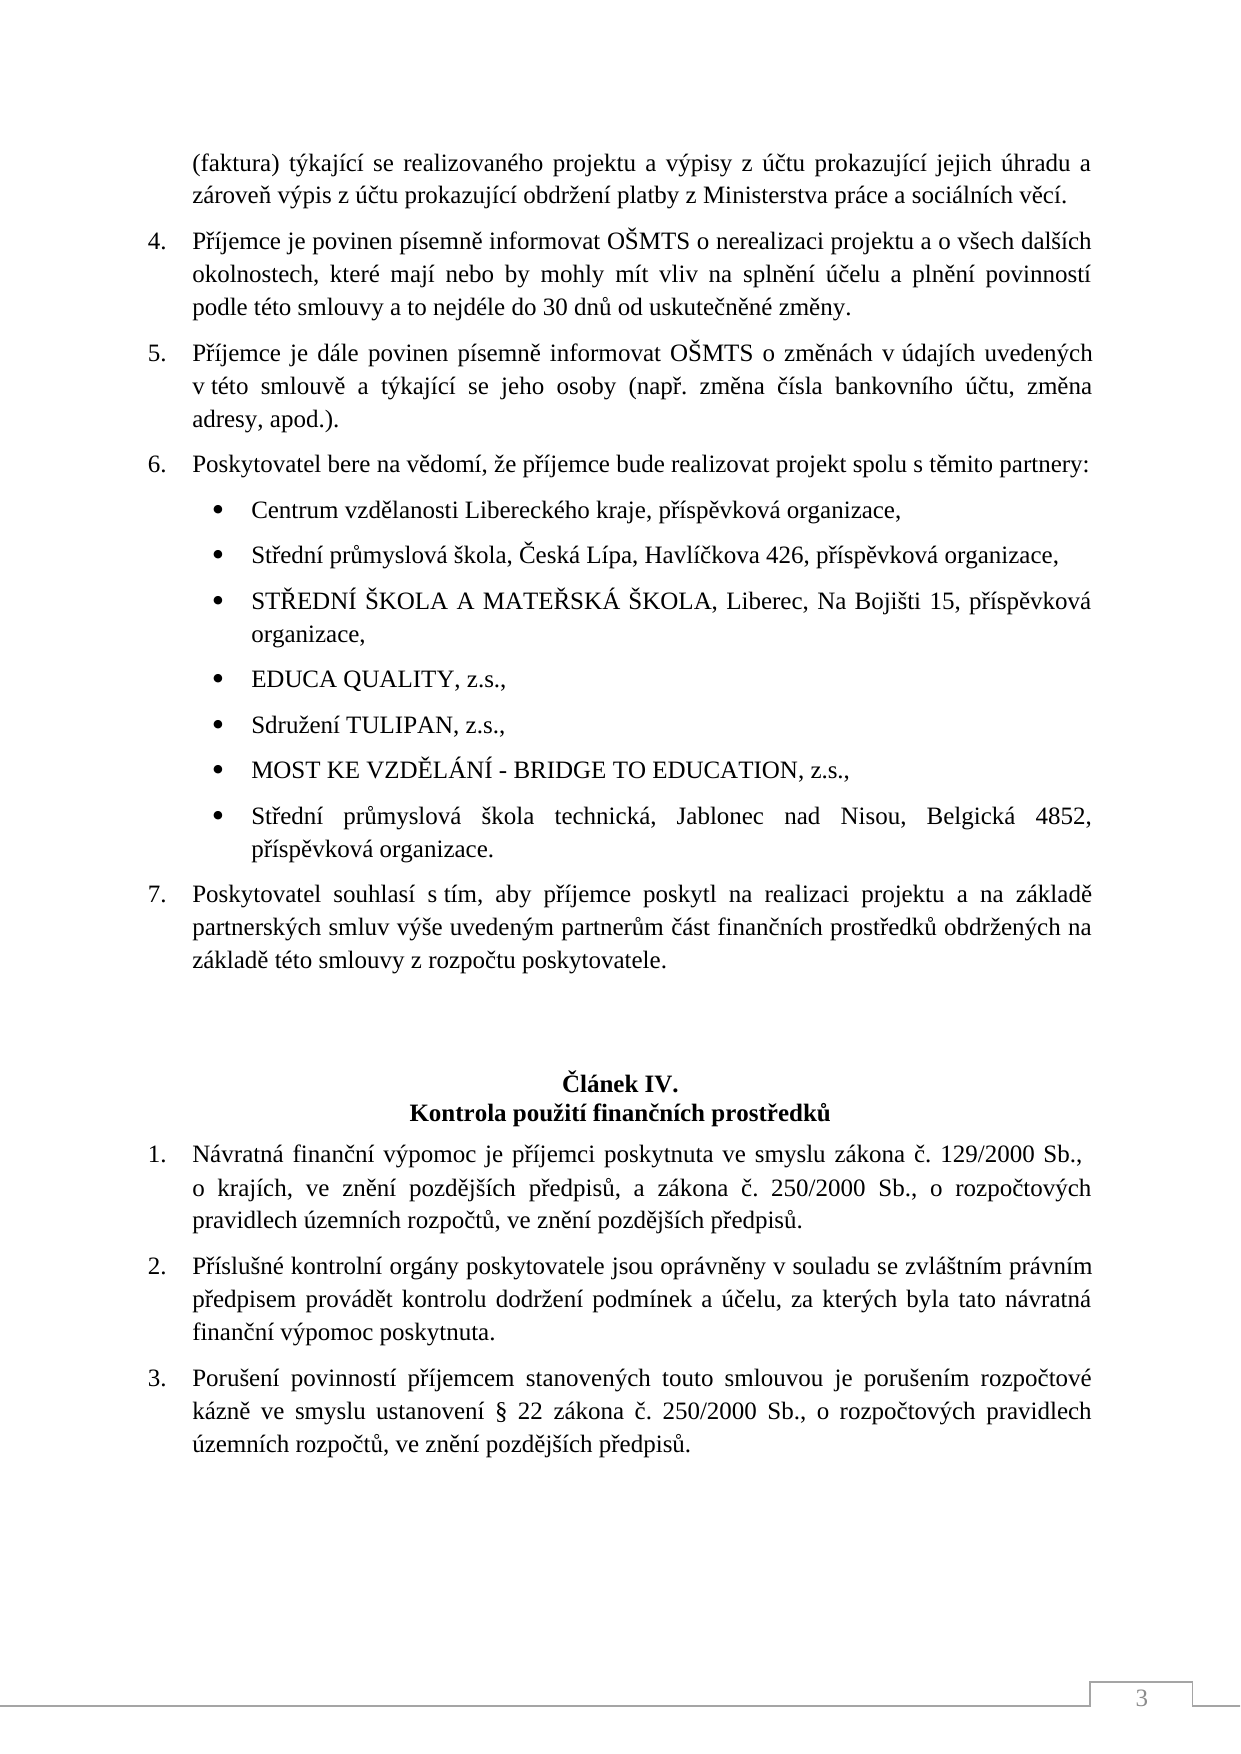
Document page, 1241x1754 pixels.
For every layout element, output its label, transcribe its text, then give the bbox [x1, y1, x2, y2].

text Článek IV. [148, 1069, 1093, 1098]
list MOST KE VZDĚLÁNÍ - BRIDGE TO EDUCATION, z.s., [214, 755, 1093, 784]
list STŘEDNÍ ŠKOLA A MATEŘSKÁ ŠKOLA, Liberec, Na Bojišti 15, příspěvková organizace, [214, 586, 1093, 648]
list Centrum vzdělanosti Libereckého kraje, příspěvková organizace, [214, 495, 1093, 523]
list EDUCA QUALITY, z.s., [214, 664, 1093, 693]
list Střední průmyslová škola, Česká Lípa, Havlíčkova 426, příspěvková organizace, [214, 540, 1093, 569]
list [148, 148, 1093, 209]
list Příslušné kontrolní orgány poskytovatele jsou oprávněny v souladu se zvláštním právním předpisem provádět kontrolu dodržení podmínek a účelu, za kterých byla tato návratná finanční výpomoc poskytnuta. [148, 1251, 1093, 1346]
list Návratná finanční výpomoc je příjemci poskytnuta ve smyslu zákona č. 129/2000 Sb., o krajích, ve znění pozdějších předpisů, a zákona č. 250/2000 Sb., o rozpočtových pravidlech územních rozpočtů, ve znění pozdějších předpisů. [148, 1139, 1093, 1234]
list Poskytovatel bere na vědomí, že příjemce bude realizovat projekt spolu s těmito partnery: [148, 449, 1093, 478]
list Příjemce je povinen písemně informovat OŠMTS o nerealizaci projektu a o všech dalších okolnostech, které mají nebo by mohly mít vliv na splnění účelu a plnění povinností podle této smlouvy a to nejdéle do 30 dnů od uskutečněné změny. [148, 226, 1093, 321]
list Sdružení TULIPAN, z.s., [214, 710, 1093, 739]
list Poskytovatel souhlasí s tím, aby příjemce poskytl na realizaci projektu a na základě partnerských smluv výše uvedeným partnerům část finančních prostředků obdržených na základě této smlouvy z rozpočtu poskytovatele. [148, 879, 1093, 974]
list Kontrola použití finančních prostředků [148, 1098, 1093, 1127]
list Střední průmyslová škola technická, Jablonec nad Nisou, Belgická 4852, příspěvková organizace. [214, 801, 1093, 863]
list Příjemce je dále povinen písemně informovat OŠMTS o změnách v údajích uvedených v této smlouvě a týkající se jeho osoby (např. změna čísla bankovního účtu, změna adresy, apod.). [148, 338, 1093, 432]
list Porušení povinností příjemcem stanovených touto smlouvou je porušením rozpočtové kázně ve smyslu ustanovení § 22 zákona č. 250/2000 Sb., o rozpočtových pravidlech územních rozpočtů, ve znění pozdějších předpisů. [148, 1363, 1093, 1457]
